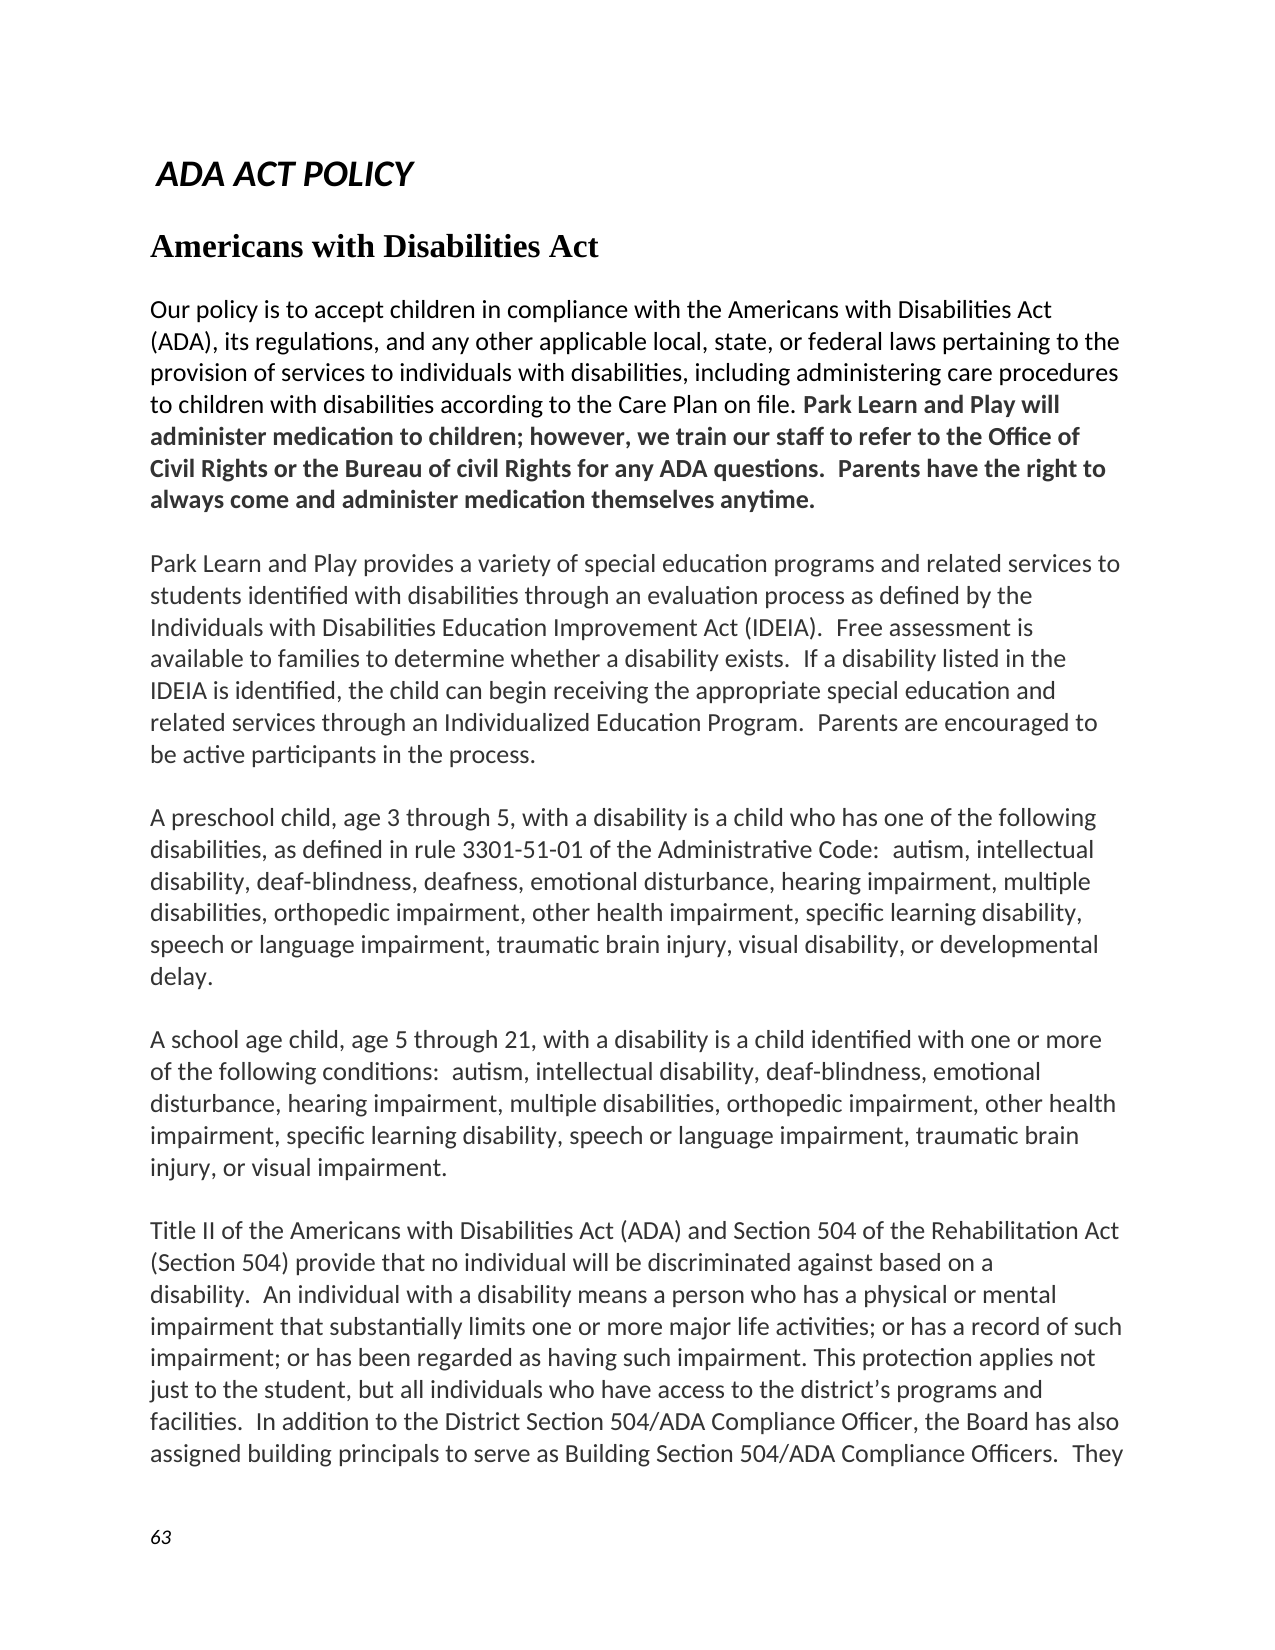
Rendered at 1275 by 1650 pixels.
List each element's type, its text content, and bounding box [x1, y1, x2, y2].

text A school age child, age 5 through 21, with a disability is a child identified with one or more of the following conditions: autism, intellectual disability, deaf-blindness, emotional disturbance, hearing impairment, multiple disabilities, orthopedic impairment, other health impairment, specific learning disability, speech or language impairment, traumatic brain injury, or visual impairment. [150, 1024, 1125, 1182]
text A preschool child, age 3 through 5, with a disability is a child who has one of the following disabilities, as defined in rule 3301-51-01 of the Administrative Code: autism, intellectual disability, deaf-blindness, deafness, emotional disturbance, hearing impairment, multiple disabilities, orthopedic impairment, other health impairment, specific learning disability, speech or language impairment, traumatic brain injury, visual disability, or developmental delay. [150, 801, 1125, 992]
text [150, 1214, 1125, 1468]
text ADA ACT POLICY [150, 150, 1125, 196]
text Our policy is to accept children in compliance with the Americans with Disabilities Act (ADA), its regulations, and any other applicable local, state, or federal laws pertaining to the provision of services to individuals with disabilities, including administering care procedures to children with disabilities according to the Care Plan on file. Park Learn and Play will administer medication to children; however, we train our staff to refer to the Office of Civil Rights or the Bureau of civil Rights for any ADA questions. Parents have the right to always come and administer medication themselves anytime. [150, 293, 1125, 515]
text Park Learn and Play provides a variety of special education programs and related services to students identified with disabilities through an evaluation process as defined by the Individuals with Disabilities Education Improvement Act (IDEIA). Free assessment is available to families to determine whether a disability exists. If a disability listed in the IDEIA is identified, the child can begin receiving the appropriate special education and related services through an Individualized Education Program. Parents are encouraged to be active participants in the process. [150, 547, 1125, 769]
text Americans with Disabilities Act [150, 226, 1125, 264]
